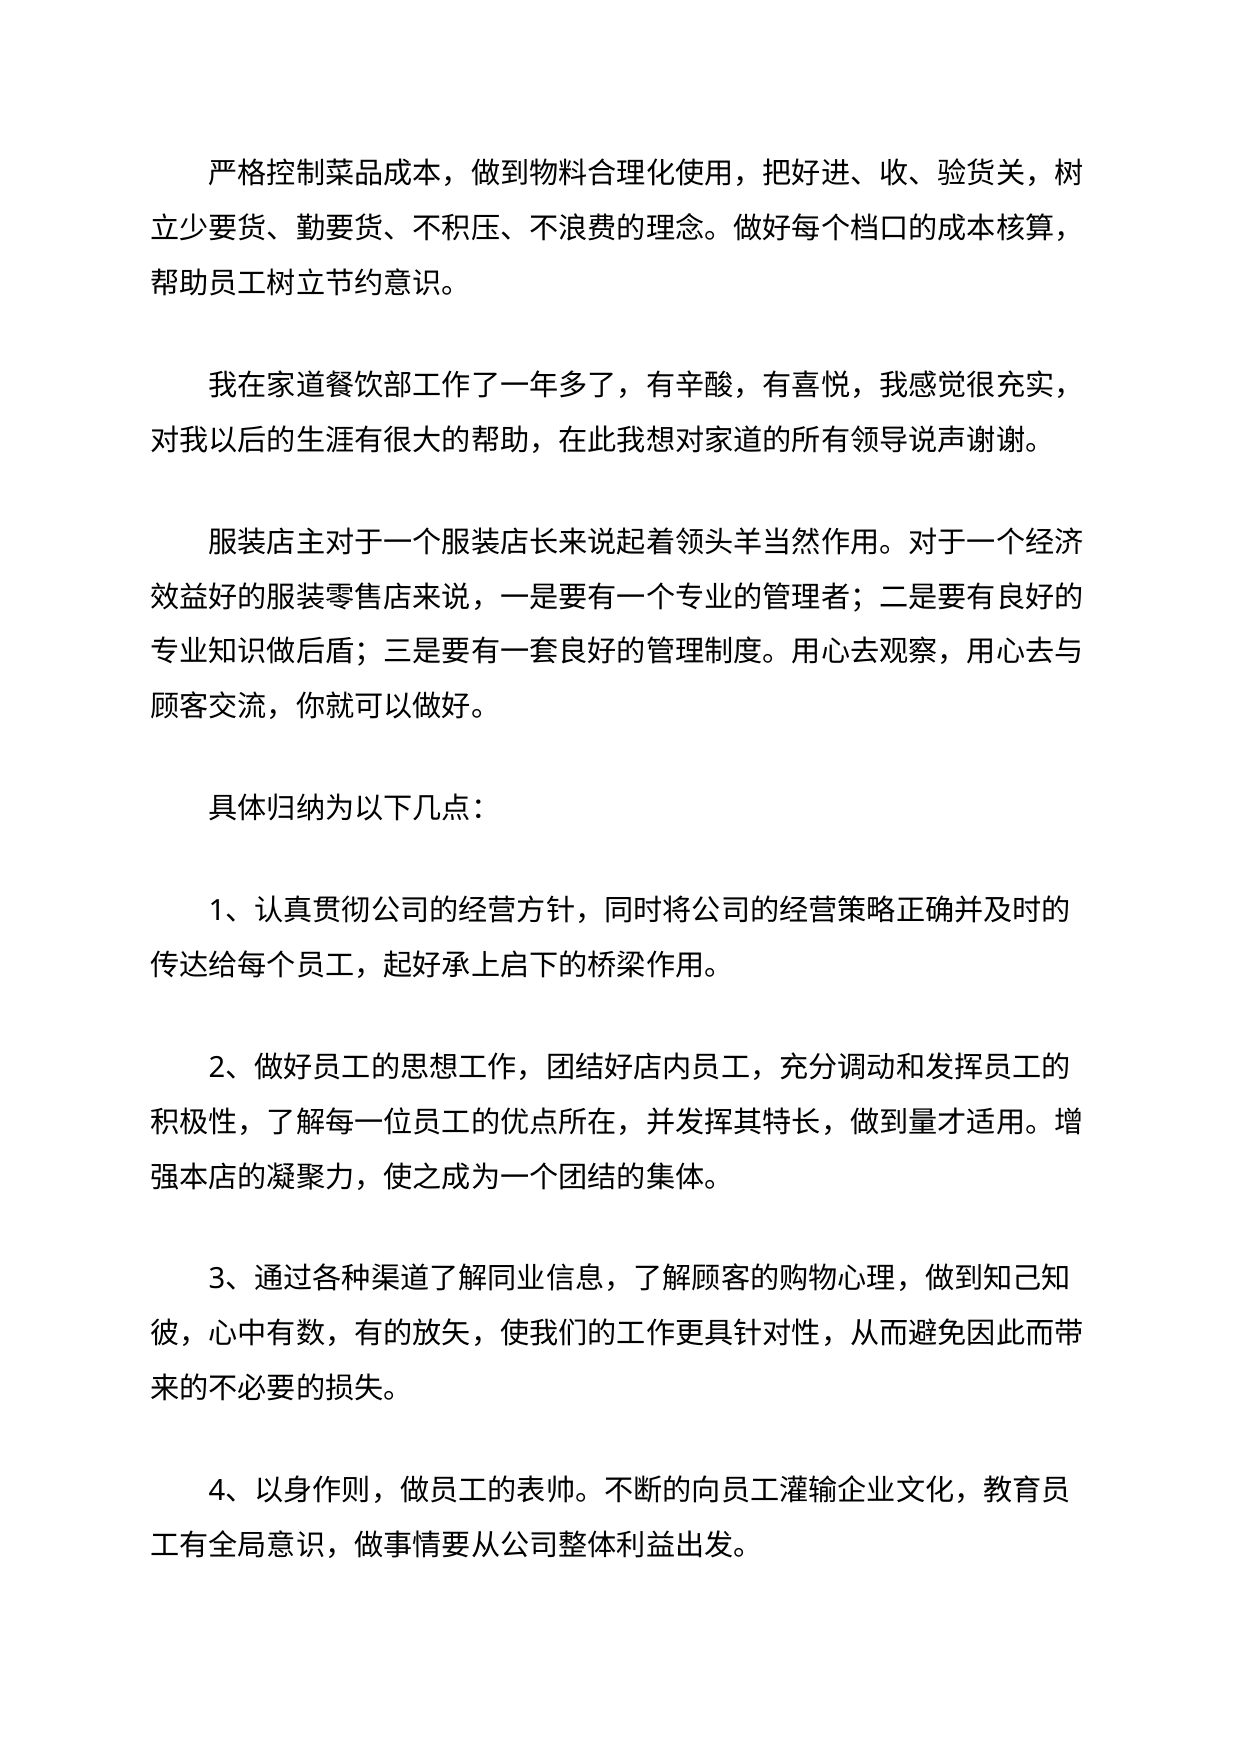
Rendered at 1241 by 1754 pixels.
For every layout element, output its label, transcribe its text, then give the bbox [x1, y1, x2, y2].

text 严格控制菜品成本，做到物料合理化使用，把好进、收、验货关，树立少要货、勤要货、不积压、不浪费的理念。做好每个档口的成本核算，帮助员工树立节约意识。 [150, 150, 1090, 302]
text 2、做好员工的思想工作，团结好店内员工，充分调动和发挥员工的积极性，了解每一位员工的优点所在，并发挥其特长，做到量才适用。增强本店的凝聚力，使之成为一个团结的集体。 [150, 1043, 1090, 1195]
text 1、认真贯彻公司的经营方针，同时将公司的经营策略正确并及时的传达给每个员工，起好承上启下的桥梁作用。 [150, 886, 1090, 984]
text 具体归纳为以下几点： [150, 785, 1090, 827]
text 我在家道餐饮部工作了一年多了，有辛酸，有喜悦，我感觉很充实，对我以后的生涯有很大的帮助，在此我想对家道的所有领导说声谢谢。 [150, 362, 1090, 459]
text 3、通过各种渠道了解同业信息，了解顾客的购物心理，做到知己知彼，心中有数，有的放矢，使我们的工作更具针对性，从而避免因此而带来的不必要的损失。 [150, 1255, 1090, 1407]
text 4、以身作则，做员工的表帅。不断的向员工灌输企业文化，教育员工有全局意识，做事情要从公司整体利益出发。 [150, 1467, 1090, 1564]
text 服装店主对于一个服装店长来说起着领头羊当然作用。对于一个经济效益好的服装零售店来说，一是要有一个专业的管理者；二是要有良好的专业知识做后盾；三是要有一套良好的管理制度。用心去观察，用心去与顾客交流，你就可以做好。 [150, 518, 1090, 725]
